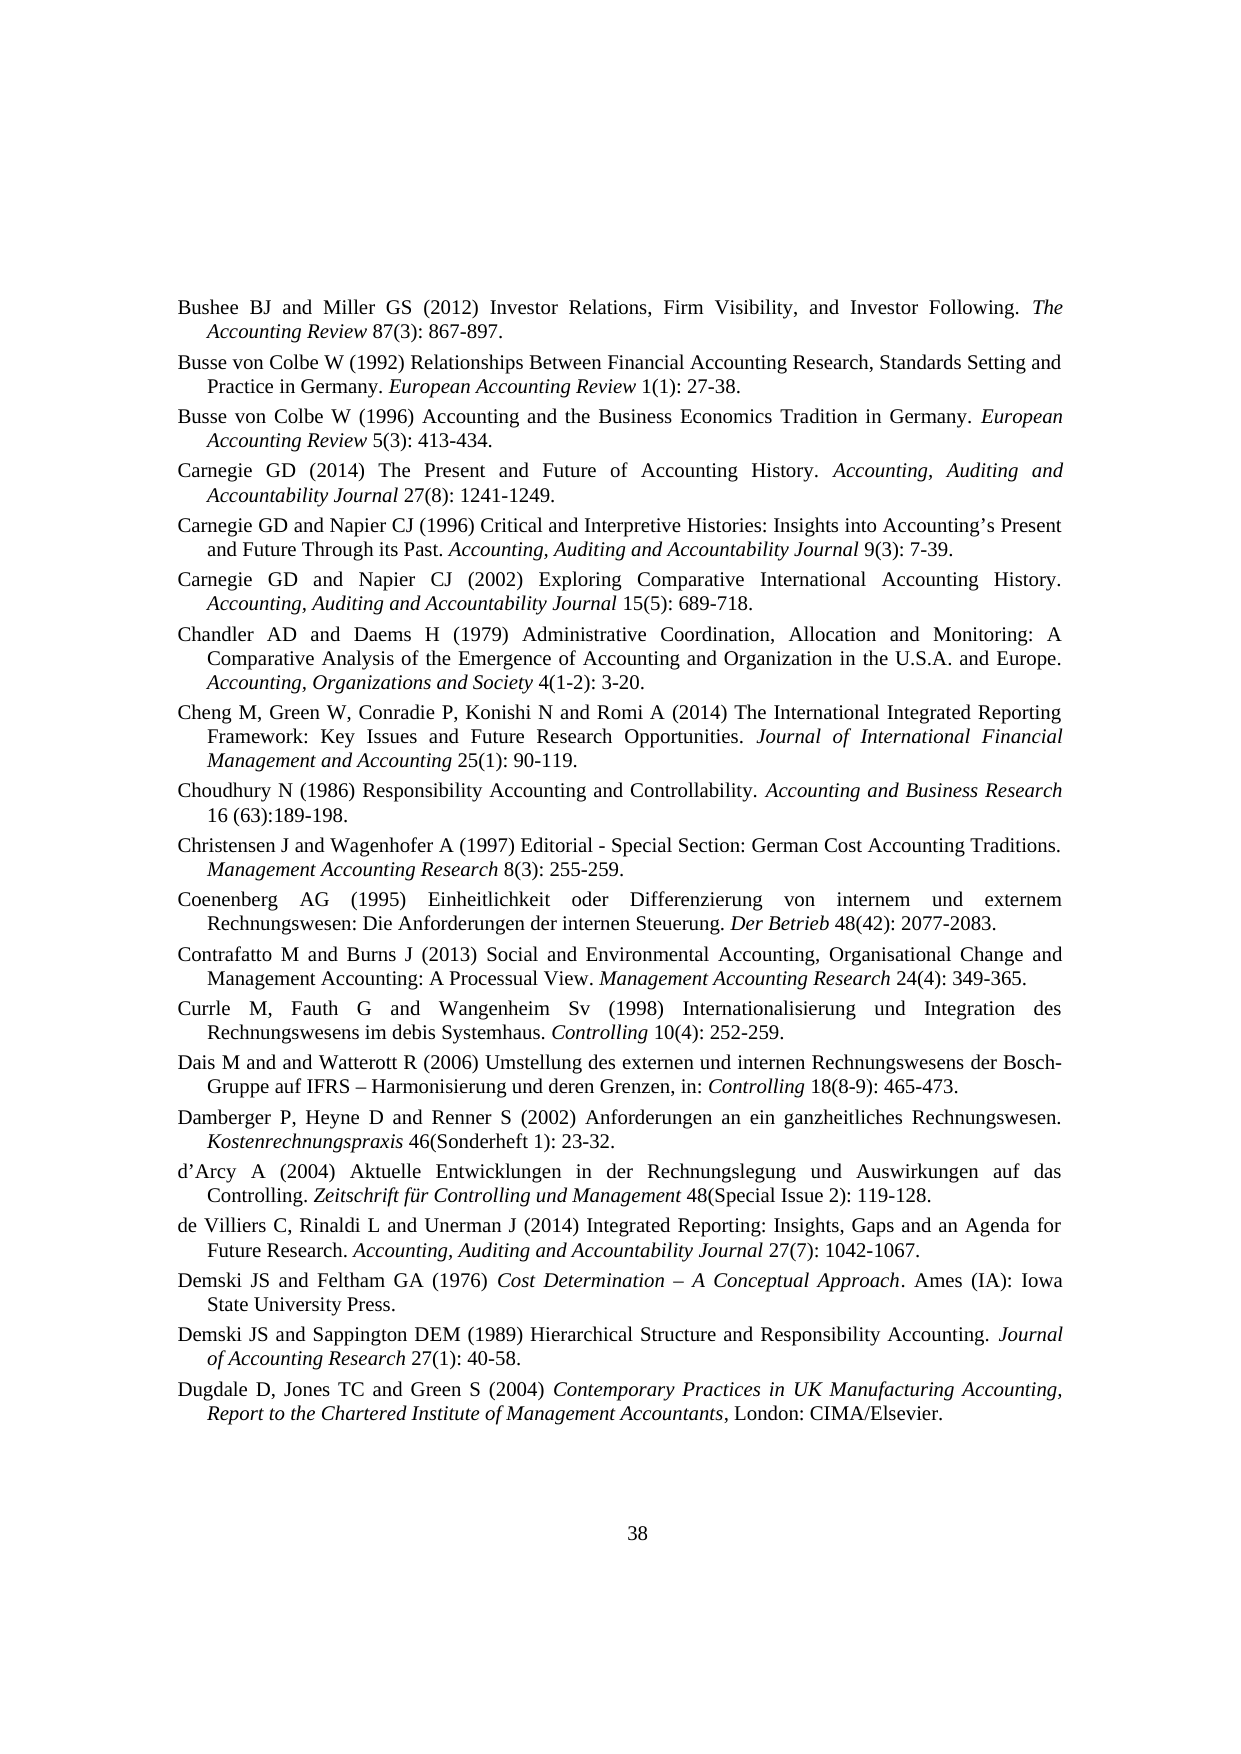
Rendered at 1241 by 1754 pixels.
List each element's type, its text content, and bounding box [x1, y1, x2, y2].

text Demski JS and Sappington DEM (1989) Hierarchical Structure and Responsibility Accounting. Journal of Accounting Research 27(1): 40-58. [177, 1322, 1063, 1370]
text Dais M and and Watterott R (2006) Umstellung des externen und internen Rechnungswesens der Bosch-Gruppe auf IFRS – Harmonisierung und deren Grenzen, in: Controlling 18(8-9): 465-473. [177, 1050, 1063, 1098]
text Bushee BJ and Miller GS (2012) Investor Relations, Firm Visibility, and Investor Following. The Accounting Review 87(3): 867-897. [177, 295, 1063, 343]
text Damberger P, Heyne D and Renner S (2002) Anforderungen an ein ganzheitliches Rechnungswesen. Kostenrechnungspraxis 46(Sonderheft 1): 23-32. [177, 1105, 1063, 1153]
text Choudhury N (1986) Responsibility Accounting and Controllability. Accounting and Business Research 16 (63):189-198. [177, 778, 1063, 827]
text Chandler AD and Daems H (1979) Administrative Coordination, Allocation and Monitoring: A Comparative Analysis of the Emergence of Accounting and Organization in the U.S.A. and Europe. Accounting, Organizations and Society 4(1-2): 3-20. [177, 622, 1063, 694]
text Carnegie GD and Napier CJ (2002) Exploring Comparative International Accounting History. Accounting, Auditing and Accountability Journal 15(5): 689-718. [177, 567, 1063, 615]
text Contrafatto M and Burns J (2013) Social and Environmental Accounting, Organisational Change and Management Accounting: A Processual View. Management Accounting Research 24(4): 349-365. [177, 942, 1063, 990]
text Cheng M, Green W, Conradie P, Konishi N and Romi A (2014) The International Integrated Reporting Framework: Key Issues and Future Research Opportunities. Journal of International Financial Management and Accounting 25(1): 90-119. [177, 700, 1063, 772]
text Carnegie GD (2014) The Present and Future of Accounting History. Accounting, Auditing and Accountability Journal 27(8): 1241-1249. [177, 458, 1063, 507]
text Busse von Colbe W (1996) Accounting and the Business Economics Tradition in Germany. European Accounting Review 5(3): 413-434. [177, 404, 1063, 452]
text Christensen J and Wagenhofer A (1997) Editorial - Special Section: German Cost Accounting Traditions. Management Accounting Research 8(3): 255-259. [177, 833, 1063, 881]
text de Villiers C, Rinaldi L and Unerman J (2014) Integrated Reporting: Insights, Gaps and an Agenda for Future Research. Accounting, Auditing and Accountability Journal 27(7): 1042-1067. [177, 1213, 1063, 1262]
text Busse von Colbe W (1992) Relationships Between Financial Accounting Research, Standards Setting and Practice in Germany. European Accounting Review 1(1): 27-38. [177, 350, 1063, 398]
text Dugdale D, Jones TC and Green S (2004) Contemporary Practices in UK Manufacturing Accounting, Report to the Chartered Institute of Management Accountants, London: CIMA/Elsevier. [177, 1377, 1063, 1425]
text Carnegie GD and Napier CJ (1996) Critical and Interpretive Histories: Insights into Accounting’s Present and Future Through its Past. Accounting, Auditing and Accountability Journal 9(3): 7-39. [177, 513, 1063, 561]
text Currle M, Fauth G and Wangenheim Sv (1998) Internationalisierung und Integration des Rechnungswesens im debis Systemhaus. Controlling 10(4): 252-259. [177, 996, 1063, 1044]
text Demski JS and Feltham GA (1976) Cost Determination – A Conceptual Approach. Ames (IA): Iowa State University Press. [177, 1268, 1063, 1316]
text d’Arcy A (2004) Aktuelle Entwicklungen in der Rechnungslegung und Auswirkungen auf das Controlling. Zeitschrift für Controlling und Management 48(Special Issue 2): 119-128. [177, 1159, 1063, 1207]
text Coenenberg AG (1995) Einheitlichkeit oder Differenzierung von internem und externem Rechnungswesen: Die Anforderungen der internen Steuerung. Der Betrieb 48(42): 2077-2083. [177, 887, 1063, 935]
